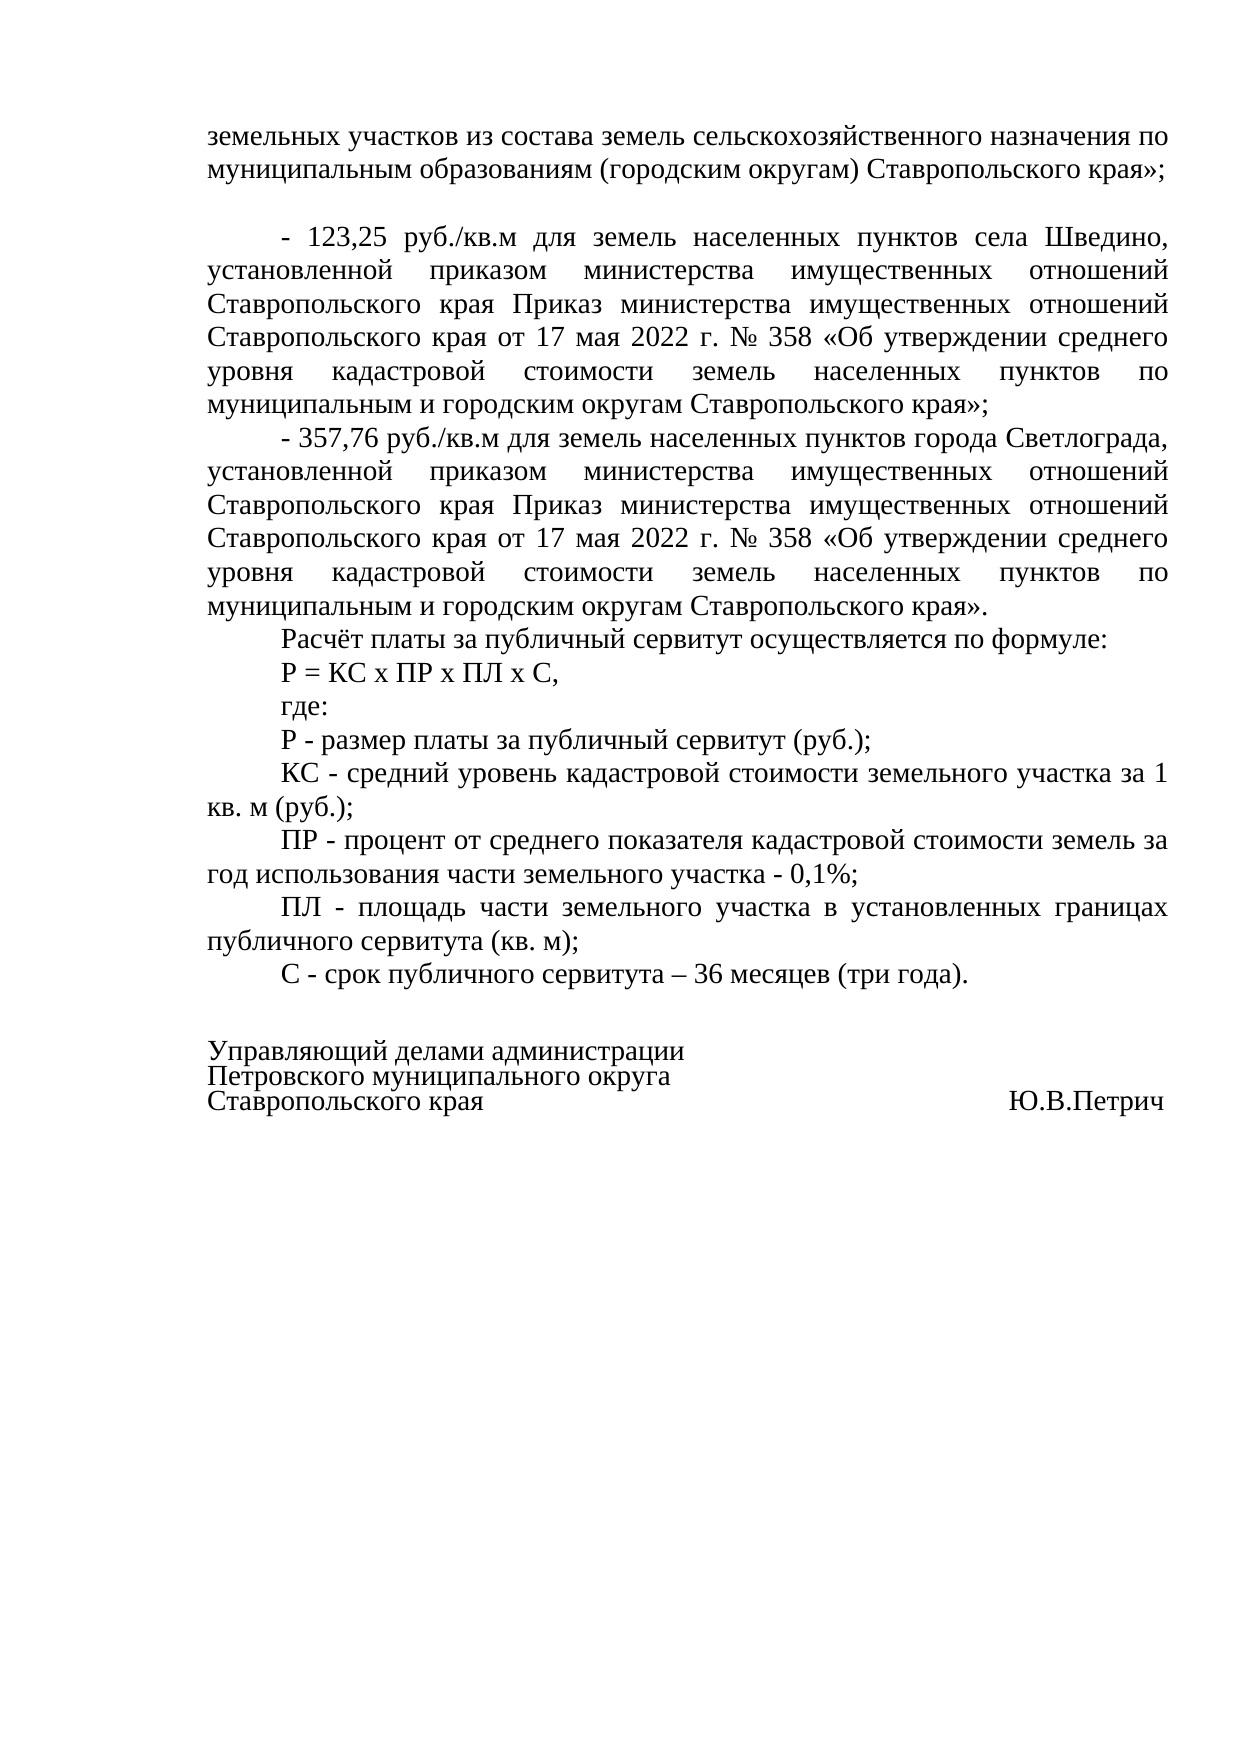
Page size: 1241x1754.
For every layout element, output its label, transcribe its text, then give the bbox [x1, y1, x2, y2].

title Р = КС х ПР х ПЛ х С, [207, 655, 1169, 688]
text Управляющий делами администрации [207, 1040, 1169, 1065]
text - 123,25 руб./кв.м для земель населенных пунктов села Шведино, установленной приказом министерства имущественных отношений Ставропольского края Приказ министерства имущественных отношений Ставропольского края от 17 мая 2022 г. № 358 «Об утверждении среднего уровня кадастровой стоимости земель населенных пунктов по муниципальным и городским округам Ставропольского края»; [207, 219, 1169, 420]
title С - срок публичного сервитута – 36 месяцев (три года). [207, 957, 1169, 990]
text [207, 118, 1169, 185]
title ПР - процент от среднего показателя кадастровой стоимости земель за год использования части земельного участка - 0,1%; [207, 822, 1169, 889]
text - 357,76 руб./кв.м для земель населенных пунктов города Светлограда, установленной приказом министерства имущественных отношений Ставропольского края Приказ министерства имущественных отношений Ставропольского края от 17 мая 2022 г. № 358 «Об утверждении среднего уровня кадастровой стоимости земель населенных пунктов по муниципальным и городским округам Ставропольского края». [207, 420, 1169, 621]
title где: [207, 688, 1169, 722]
text Ставропольского края Ю.В.Петрич [207, 1090, 1169, 1115]
title ПЛ - площадь части земельного участка в установленных границах публичного сервитута (кв. м); [207, 889, 1169, 957]
title Р - размер платы за публичный сервитут (руб.); [207, 722, 1169, 755]
text Петровского муниципального округа [207, 1065, 1169, 1090]
title Расчёт платы за публичный сервитут осуществляется по формуле: [207, 621, 1169, 655]
title КС - средний уровень кадастровой стоимости земельного участка за 1 кв. м (руб.); [207, 755, 1169, 822]
